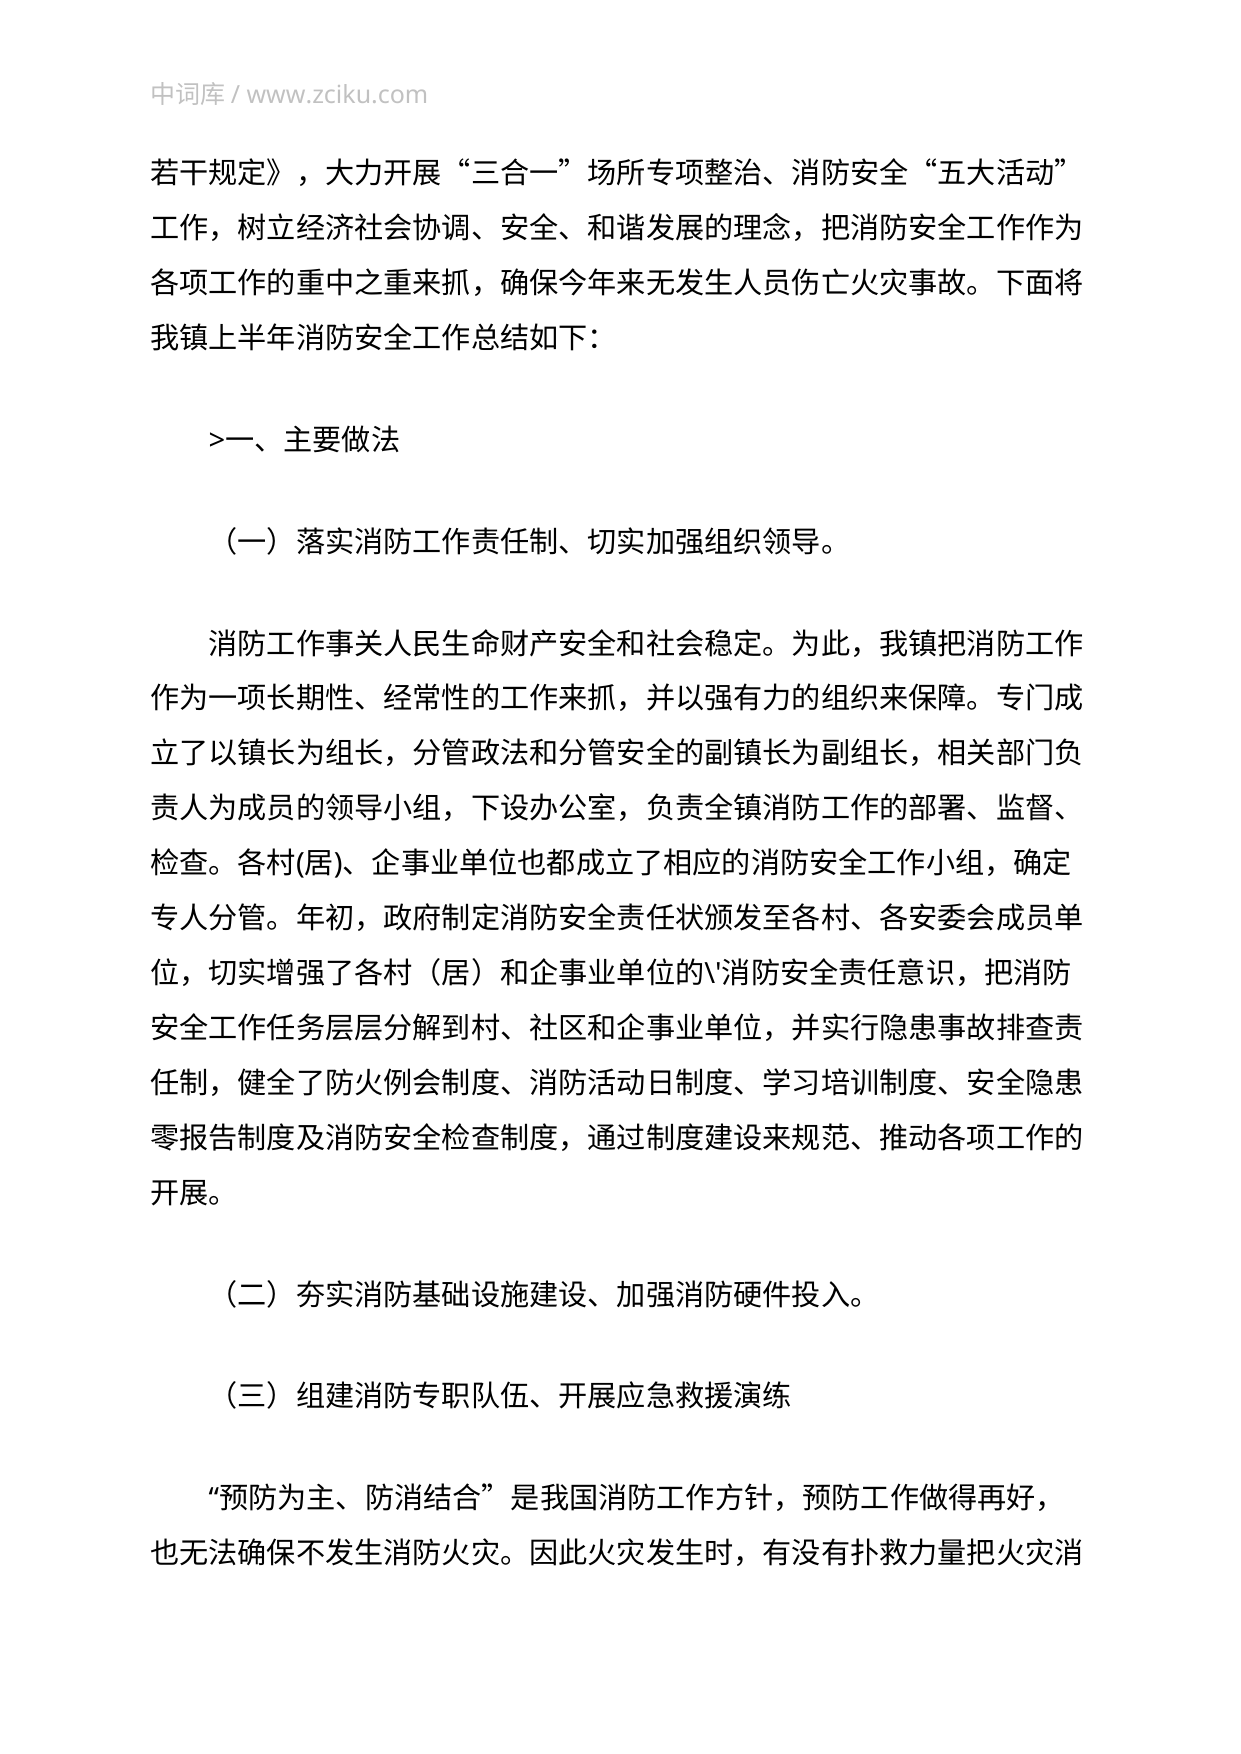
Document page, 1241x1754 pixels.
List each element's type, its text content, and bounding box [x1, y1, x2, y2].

text （一）落实消防工作责任制、切实加强组织领导。 [150, 518, 1090, 561]
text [150, 150, 1090, 357]
text （三）组建消防专职队伍、开展应急救援演练 [150, 1373, 1090, 1415]
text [150, 1475, 1090, 1572]
text （二）夯实消防基础设施建设、加强消防硬件投入。 [150, 1271, 1090, 1313]
text 消防工作事关人民生命财产安全和社会稳定。为此，我镇把消防工作作为一项长期性、经常性的工作来抓，并以强有力的组织来保障。专门成立了以镇长为组长，分管政法和分管安全的副镇长为副组长，相关部门负责人为成员的领导小组，下设办公室，负责全镇消防工作的部署、监督、检查。各村(居)、企事业单位也都成立了相应的消防安全工作小组，确定专人分管。年初，政府制定消防安全责任状颁发至各村、各安委会成员单位，切实增强了各村（居）和企事业单位的\'消防安全责任意识，把消防安全工作任务层层分解到村、社区和企事业单位，并实行隐患事故排查责任制，健全了防火例会制度、消防活动日制度、学习培训制度、安全隐患零报告制度及消防安全检查制度，通过制度建设来规范、推动各项工作的开展。 [150, 620, 1090, 1212]
text >一、主要做法 [150, 416, 1090, 459]
